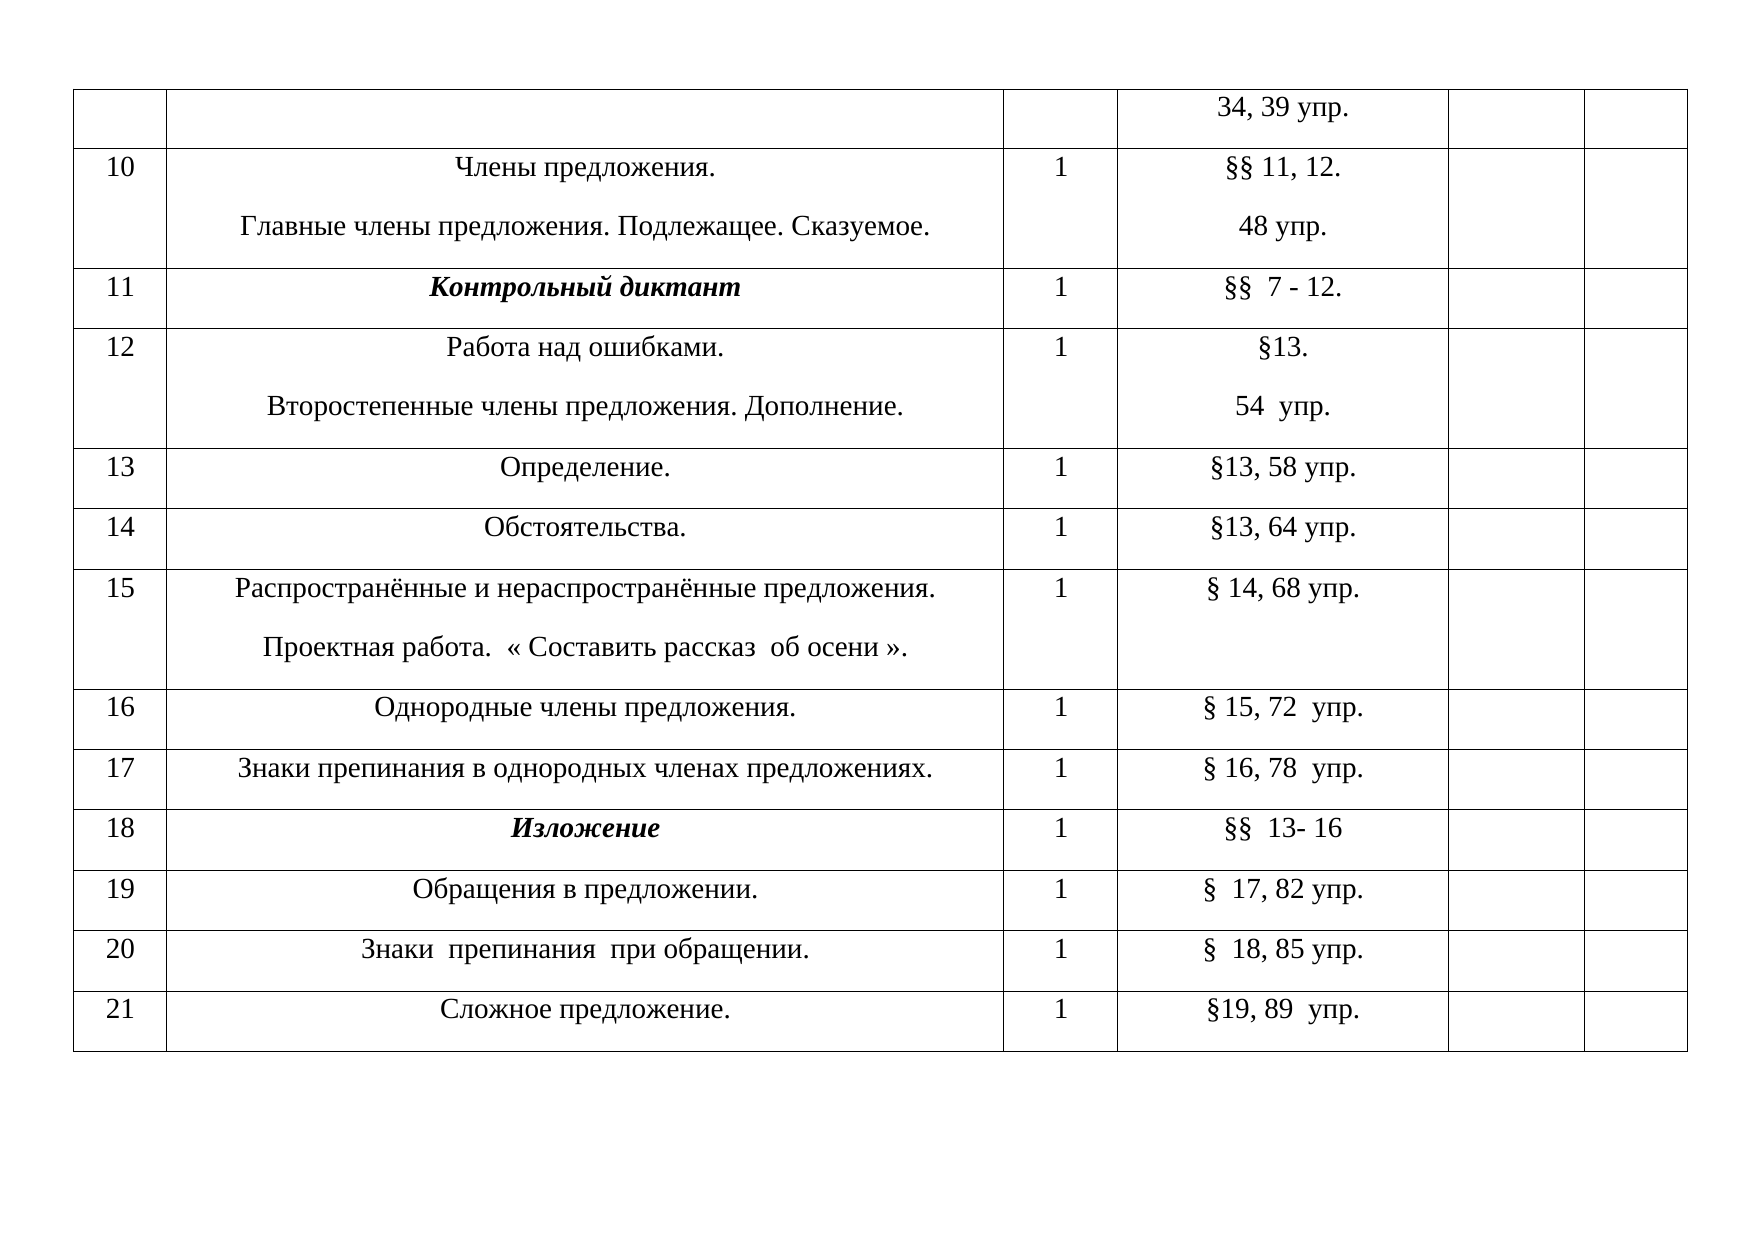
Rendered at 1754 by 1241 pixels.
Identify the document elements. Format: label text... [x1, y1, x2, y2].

table_cell [1585, 570, 1687, 688]
table_cell [1449, 570, 1584, 688]
table_cell [1585, 931, 1687, 991]
table_cell 1 [1004, 329, 1117, 448]
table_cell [1118, 90, 1448, 148]
table_cell 1 [1004, 509, 1117, 569]
table_cell [1449, 449, 1584, 508]
table_cell Знаки препинания при обращении. [167, 931, 1003, 991]
table_cell 12 [74, 329, 166, 448]
table_cell [1449, 992, 1584, 1051]
table_cell 1 [1004, 269, 1117, 328]
table_cell [1585, 149, 1687, 268]
table_cell Определение. [167, 449, 1003, 508]
table_cell [1585, 750, 1687, 809]
table_cell §§ 11, 12. 48 упр. [1118, 149, 1448, 268]
table_cell §19, 89 упр. [1118, 992, 1448, 1051]
table_cell [1585, 269, 1687, 328]
table_cell 13 [74, 449, 166, 508]
table_cell 15 [74, 570, 166, 688]
table_cell § 17, 82 упр. [1118, 871, 1448, 930]
table_cell 1 [1004, 931, 1117, 991]
table_cell [1449, 269, 1584, 328]
table_cell [1585, 810, 1687, 870]
table_cell Работа над ошибками. Второстепенные члены предложения. Дополнение. [167, 329, 1003, 448]
table_cell [1585, 690, 1687, 749]
table_cell 1 [1004, 570, 1117, 688]
table_cell §§ 7 - 12. [1118, 269, 1448, 328]
table_cell 21 [74, 992, 166, 1051]
table_cell Обстоятельства. [167, 509, 1003, 569]
table_cell [1449, 810, 1584, 870]
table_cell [167, 90, 1003, 148]
table_cell [1585, 509, 1687, 569]
table_cell Однородные члены предложения. [167, 690, 1003, 749]
table_cell §13. 54 упр. [1118, 329, 1448, 448]
table_cell [1449, 750, 1584, 809]
table_cell Знаки препинания в однородных членах предложениях. [167, 750, 1003, 809]
table_cell §§ 13- 16 [1118, 810, 1448, 870]
table_cell 20 [74, 931, 166, 991]
table_cell 19 [74, 871, 166, 930]
table_cell §13, 64 упр. [1118, 509, 1448, 569]
table_cell 17 [74, 750, 166, 809]
table_cell [1449, 149, 1584, 268]
table_cell 1 [1004, 449, 1117, 508]
table_cell 1 [1004, 750, 1117, 809]
table_cell [1585, 90, 1687, 148]
table_cell Сложное предложение. [167, 992, 1003, 1051]
table_cell § 16, 78 упр. [1118, 750, 1448, 809]
table_cell [1585, 992, 1687, 1051]
table_cell 16 [74, 690, 166, 749]
table_cell [1449, 90, 1584, 148]
table_cell 1 [1004, 149, 1117, 268]
table_cell 10 [74, 149, 166, 268]
table_cell [1449, 329, 1584, 448]
table_cell [1449, 871, 1584, 930]
table_cell [1585, 449, 1687, 508]
table_cell § 15, 72 упр. [1118, 690, 1448, 749]
table_cell [1585, 329, 1687, 448]
table_cell 1 [1004, 992, 1117, 1051]
table_cell 14 [74, 509, 166, 569]
table_cell [1449, 690, 1584, 749]
table_cell Распространённые и нераспространённые предложения. Проектная работа. « Составить рассказ об осени ». [167, 570, 1003, 688]
table_cell § 14, 68 упр. [1118, 570, 1448, 688]
table_cell Контрольный диктант [167, 269, 1003, 328]
table_cell 1 [1004, 90, 1117, 148]
table_cell Члены предложения. Главные члены предложения. Подлежащее. Сказуемое. [167, 149, 1003, 268]
table_cell 11 [74, 269, 166, 328]
table_cell [1449, 509, 1584, 569]
table_cell [1449, 931, 1584, 991]
table_cell [1585, 871, 1687, 930]
table_cell 1 [1004, 810, 1117, 870]
table_cell 9 [74, 90, 166, 148]
table_cell Изложение [167, 810, 1003, 870]
table_cell Обращения в предложении. [167, 871, 1003, 930]
table_cell §13, 58 упр. [1118, 449, 1448, 508]
table_cell 1 [1004, 690, 1117, 749]
table_cell 1 [1004, 871, 1117, 930]
table_cell 18 [74, 810, 166, 870]
table_cell § 18, 85 упр. [1118, 931, 1448, 991]
